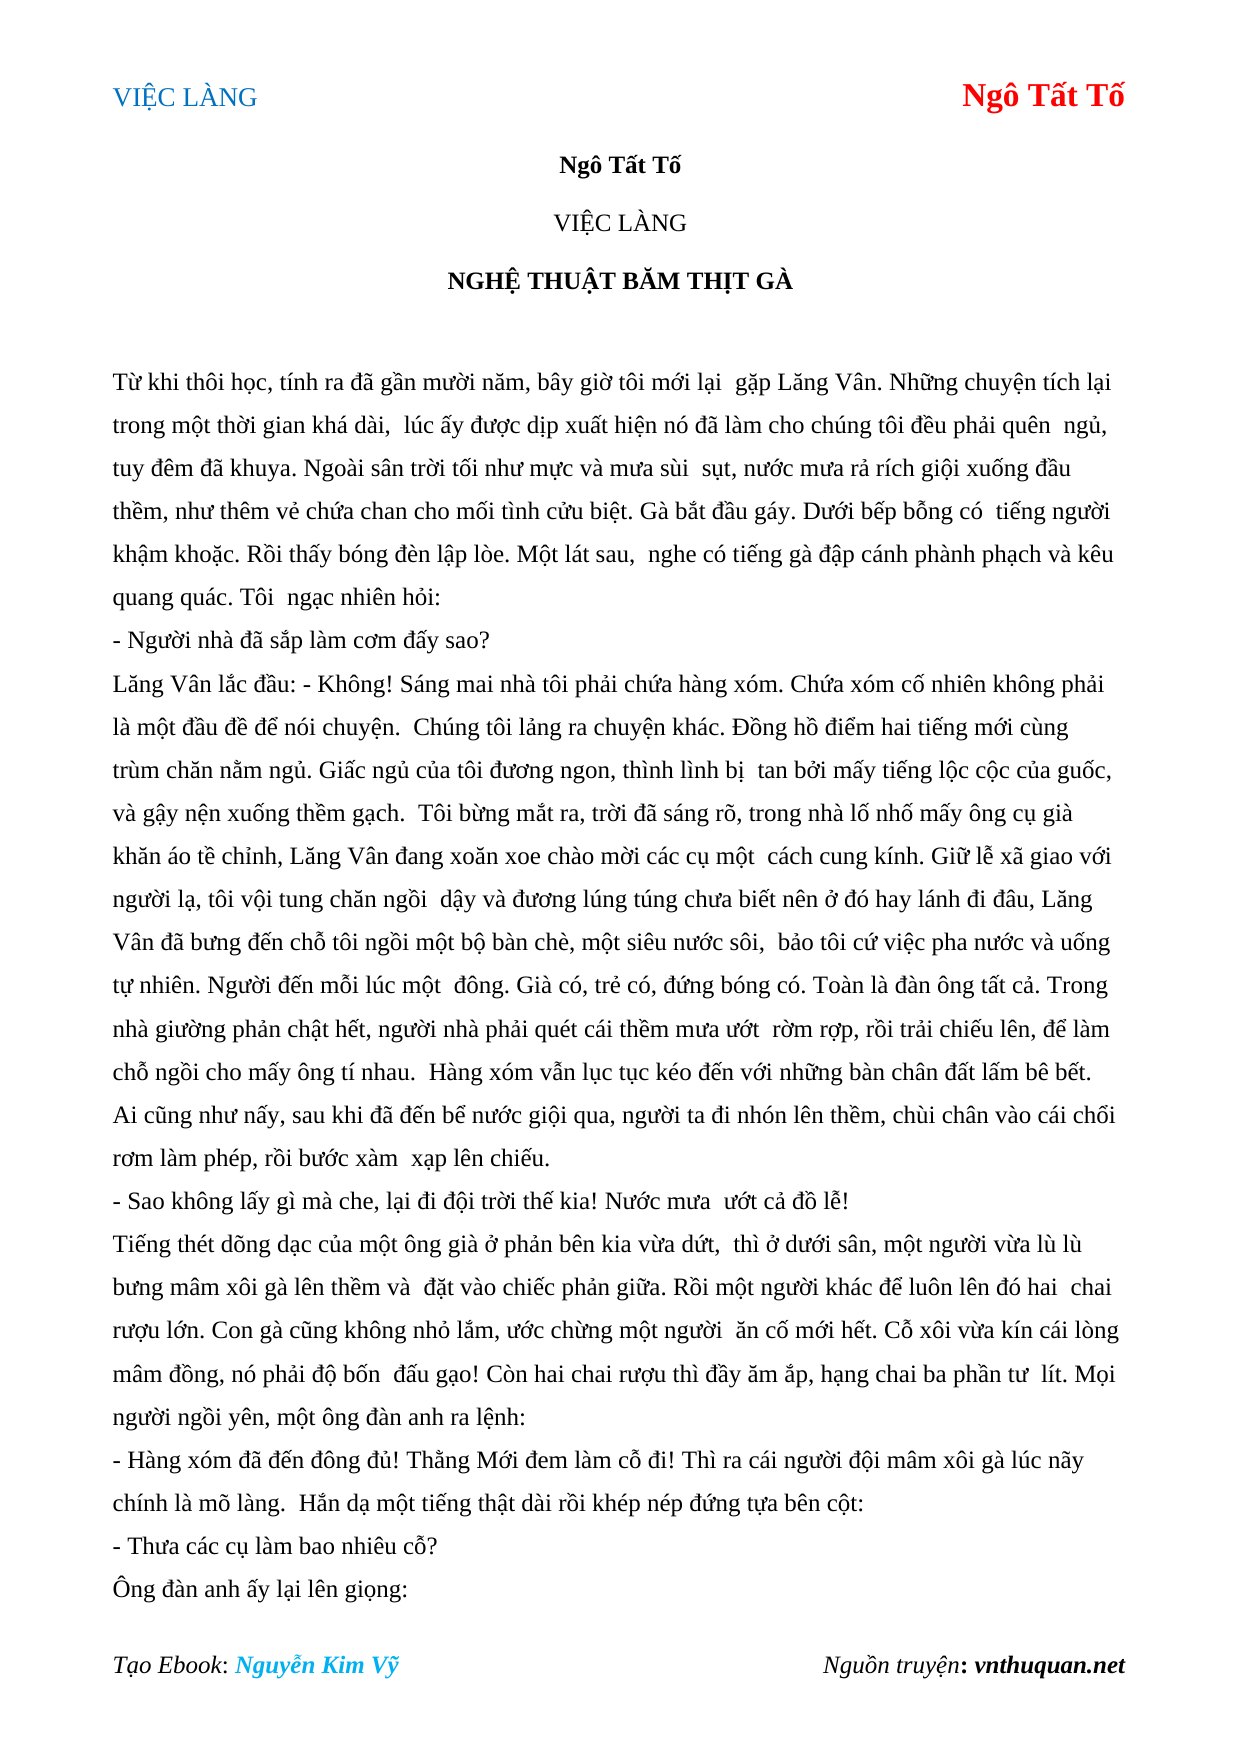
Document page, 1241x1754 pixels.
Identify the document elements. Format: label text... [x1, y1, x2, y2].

text Ngô Tất Tố [112, 150, 1128, 179]
text NGHỆ THUẬT BĂM THỊT GÀ [112, 266, 1128, 294]
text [112, 324, 1128, 1603]
text VIỆC LÀNG [112, 208, 1128, 237]
